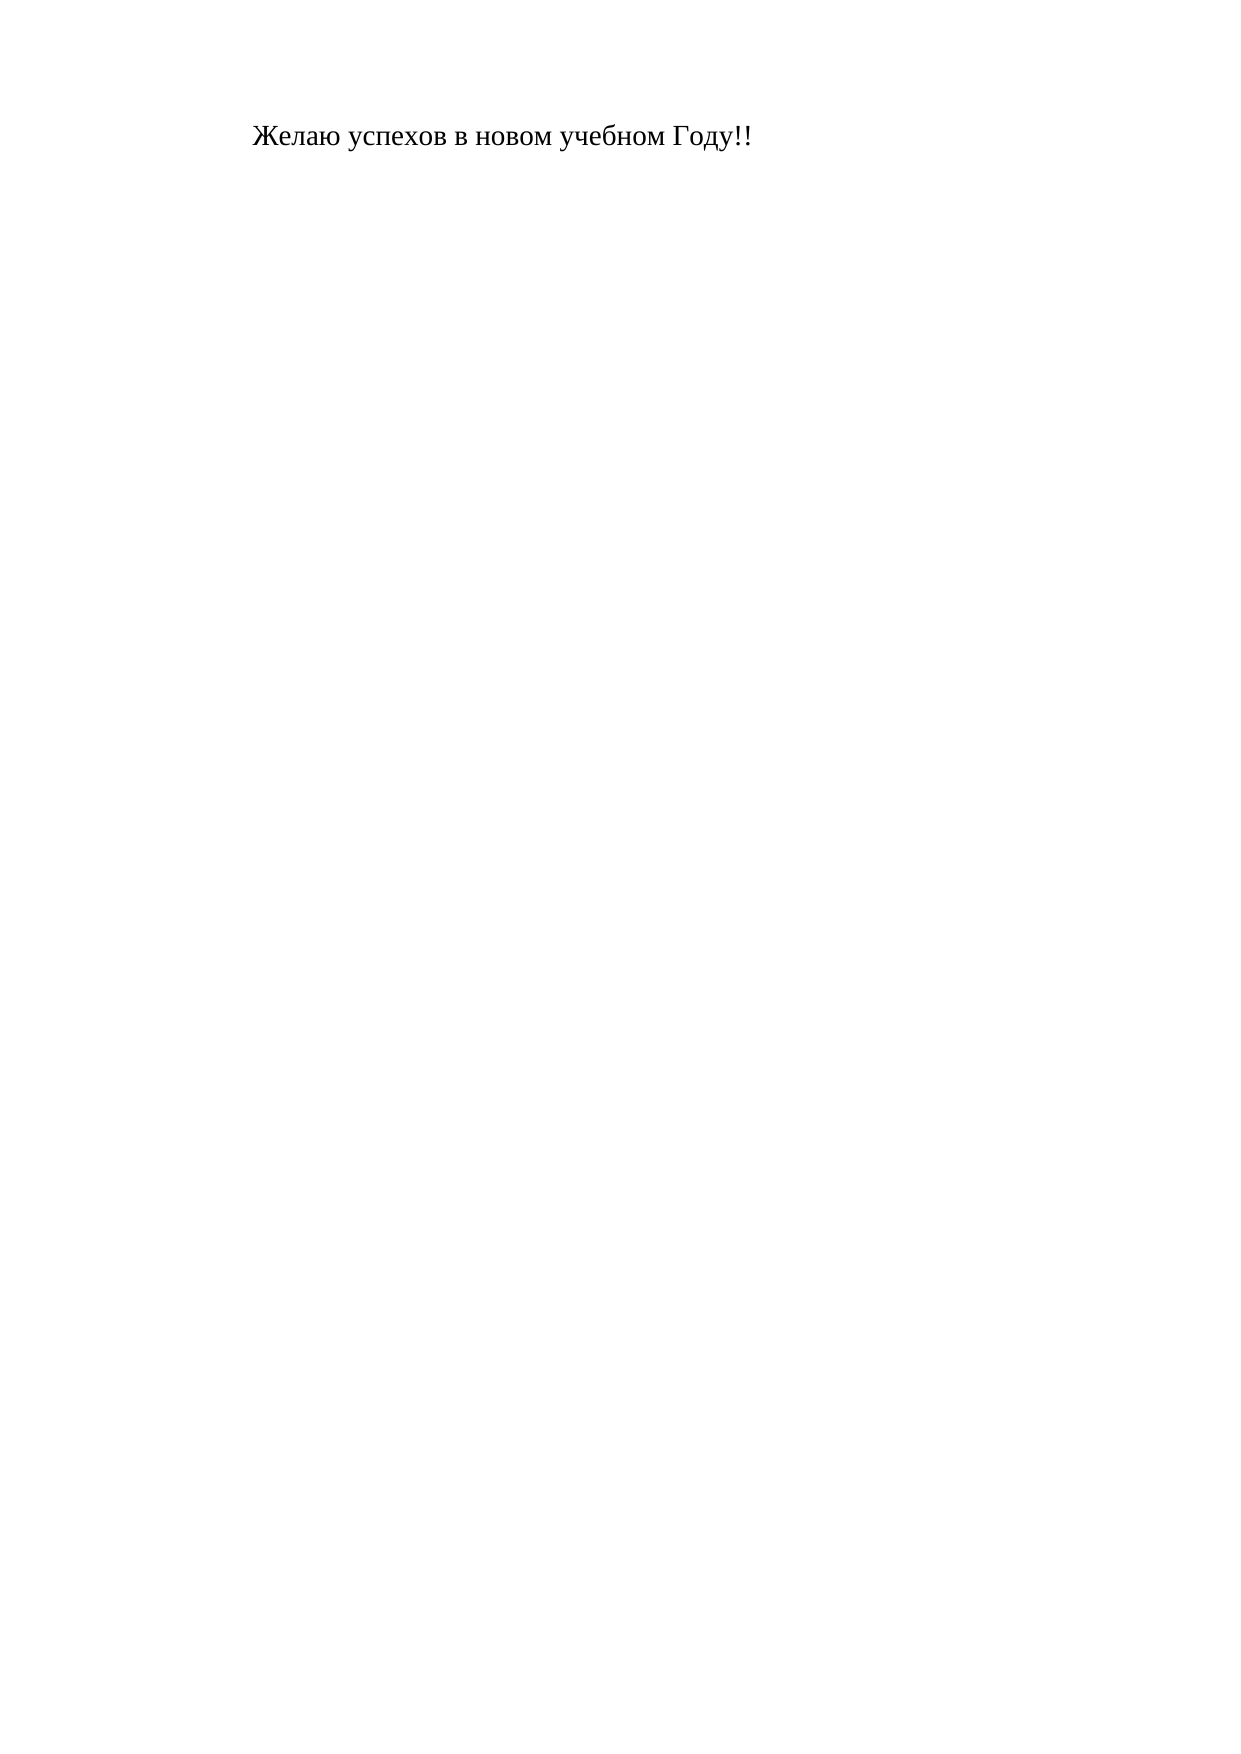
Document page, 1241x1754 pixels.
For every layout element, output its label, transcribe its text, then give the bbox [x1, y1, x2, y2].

list Желаю успехов в новом учебном Году!! [252, 118, 1152, 152]
